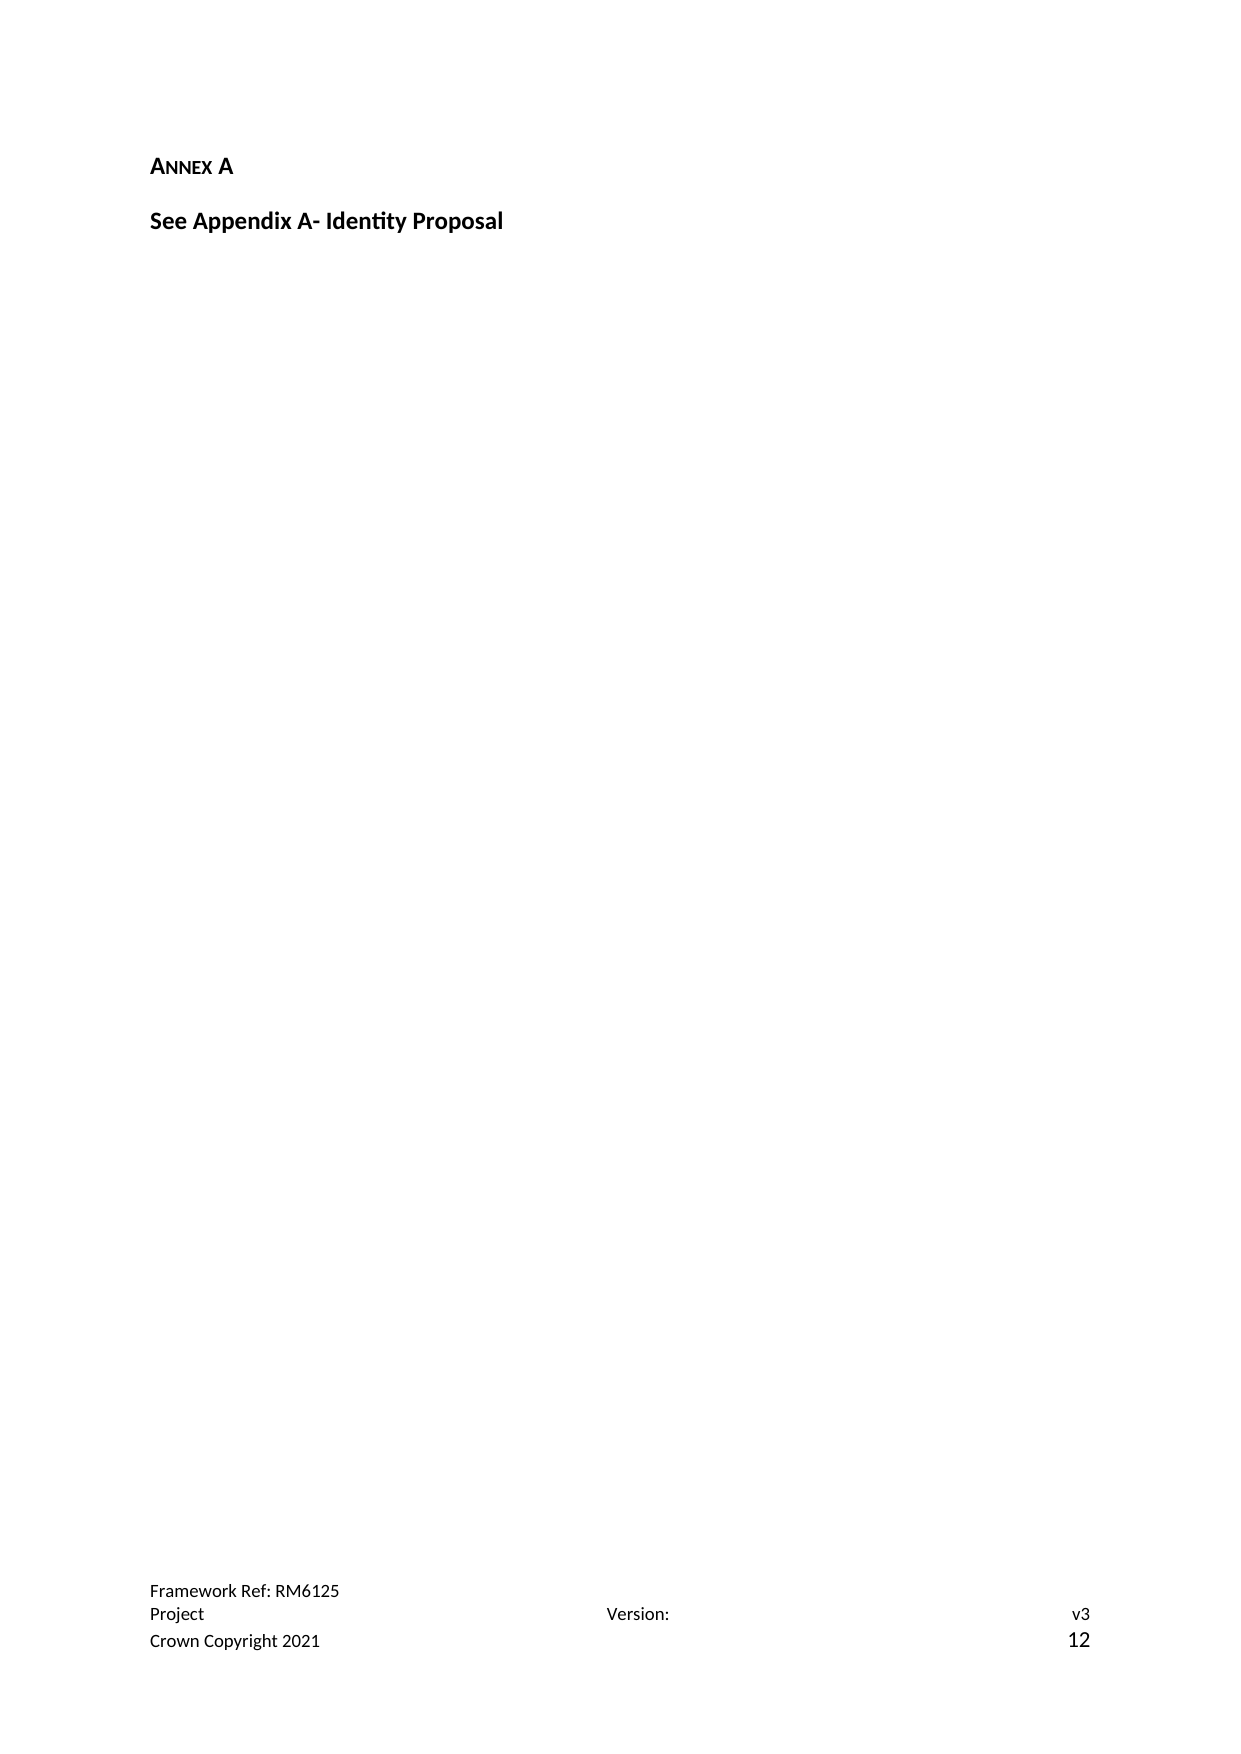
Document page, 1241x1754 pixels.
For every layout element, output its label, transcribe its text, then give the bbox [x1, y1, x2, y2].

text Annex A [150, 150, 1090, 181]
text See Appendix A- Identity Proposal [150, 206, 1090, 236]
